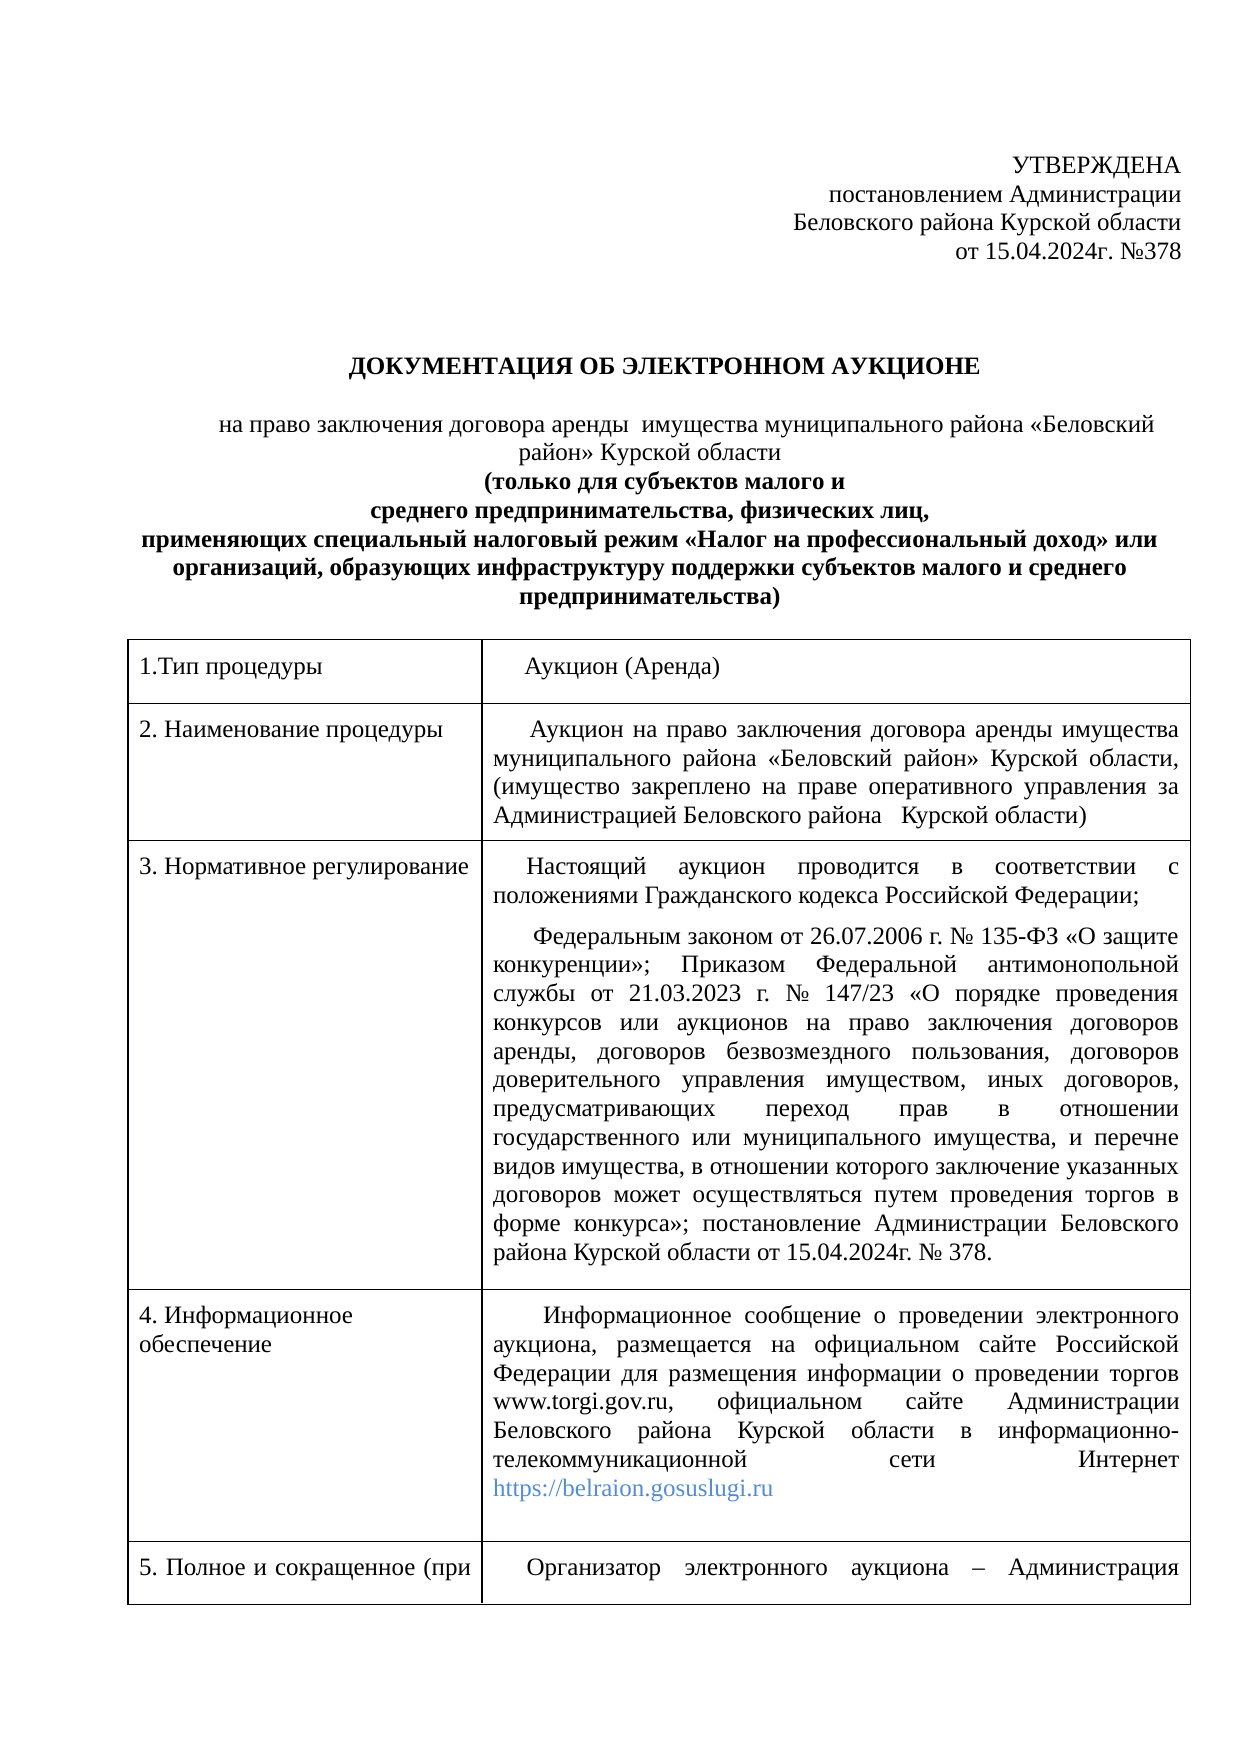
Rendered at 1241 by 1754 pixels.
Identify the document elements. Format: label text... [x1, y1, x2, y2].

table_cell 3. Нормативное регулирование [129, 841, 481, 1289]
table_cell Настоящий аукцион проводится в соответствии с положениями Гражданского кодекса Российской Федерации; Федеральным законом от 26.07.2006 г. № 135-ФЗ «О защите конкуренции»; Приказом Федеральной антимонопольной службы от 21.03.2023 г. № 147/23 «О порядке проведения конкурсов или аукционов на право заключения договоров аренды, договоров безвозмездного пользования, договоров доверительного управления имуществом, иных договоров, предусматривающих переход прав в отношении государственного или муниципального имущества, и перечне видов имущества, в отношении которого заключение указанных договоров может осуществляться путем проведения торгов в форме конкурса»; постановление Администрации Беловского района Курской области от 15.04.2024г. № 378. [483, 841, 1190, 1289]
text на право заключения договора аренды имущества муниципального района «Беловский район» Курской области [118, 409, 1181, 466]
table_cell Информационное сообщение о проведении электронного аукциона, размещается на официальном сайте Российской Федерации для размещения информации о проведении торгов www.torgi.gov.ru, официальном сайте Администрации Беловского района Курской области в информационно-телекоммуникационной сети Интернет https://belraion.gosuslugi.ru [483, 1290, 1190, 1541]
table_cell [483, 1542, 1190, 1603]
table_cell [129, 1542, 481, 1603]
table_cell Аукцион на право заключения договора аренды имущества муниципального района «Беловский район» Курской области, (имущество закреплено на праве оперативного управления за Администрацией Беловского района Курской области) [483, 704, 1190, 840]
text УТВЕРЖДЕНА [118, 150, 1181, 179]
text от 15.04.2024г. №378 [118, 236, 1181, 265]
table_cell 4. Информационное обеспечение [129, 1290, 481, 1541]
text постановлением Администрации [118, 179, 1181, 207]
text ДОКУМЕНТАЦИЯ ОБ ЭЛЕКТРОННОМ АУКЦИОНЕ [118, 351, 1181, 380]
text применяющих специальный налоговый режим «Налог на профессиональный доход» или организаций, образующих инфраструктуру поддержки субъектов малого и среднего предпринимательства) [118, 524, 1181, 610]
text Беловского района Курской области [118, 207, 1181, 236]
text среднего предпринимательства, физических лиц, [118, 495, 1181, 524]
table_header Аукцион (Аренда) [483, 640, 1190, 702]
text (только для субъектов малого и [118, 466, 1181, 495]
table_header 1.Тип процедуры [129, 640, 481, 702]
table_cell 2. Наименование процедуры [129, 704, 481, 840]
